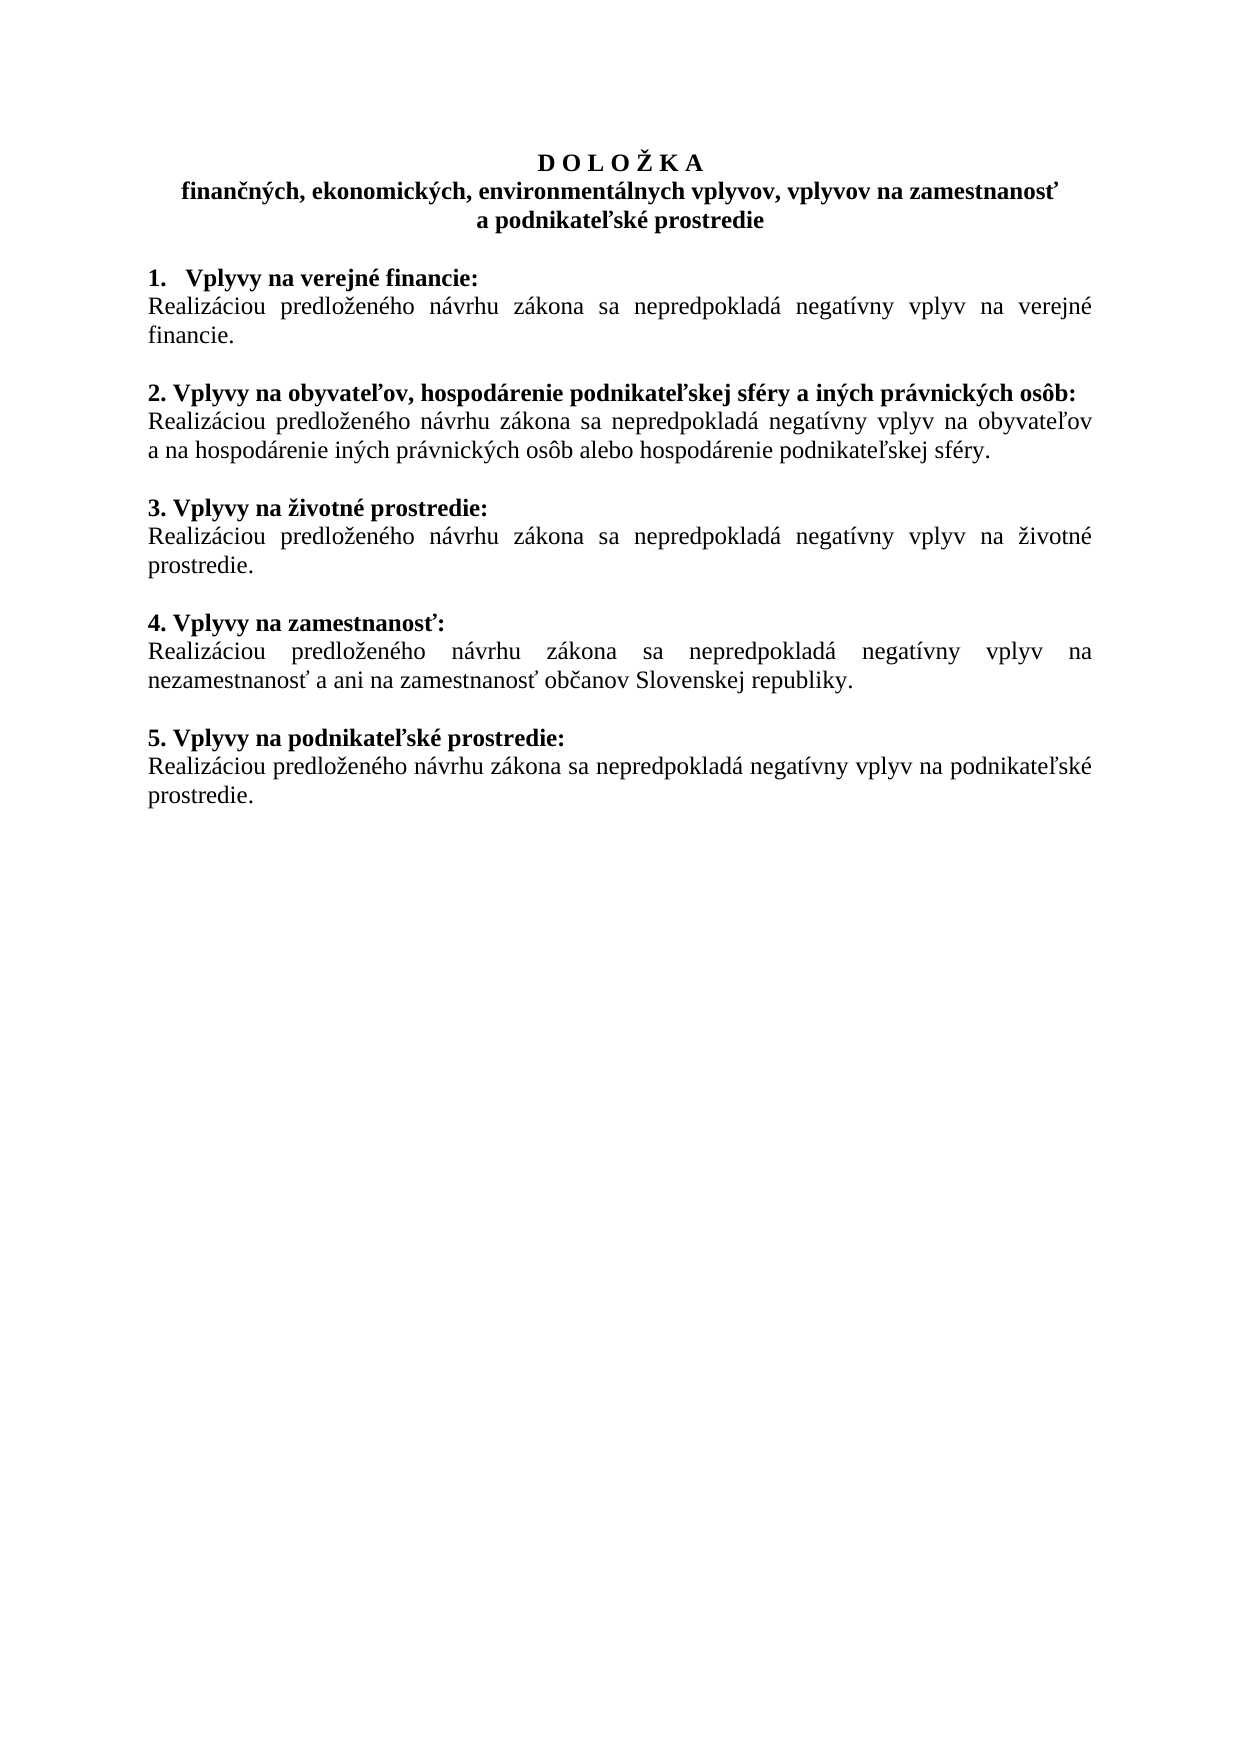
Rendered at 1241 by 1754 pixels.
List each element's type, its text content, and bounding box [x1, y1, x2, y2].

text Realizáciou predloženého návrhu zákona sa nepredpokladá negatívny vplyv na podnikateľské prostredie. [148, 751, 1093, 809]
text finančných, ekonomických, environmentálnych vplyvov, vplyvov na zamestnanosť [148, 176, 1093, 205]
text 5. Vplyvy na podnikateľské prostredie: [148, 723, 1093, 751]
text 3. Vplyvy na životné prostredie: [148, 493, 1093, 521]
text D O L O Ž K A [148, 148, 1093, 176]
list Vplyvy na verejné financie: [148, 263, 1093, 291]
text Realizáciou predloženého návrhu zákona sa nepredpokladá negatívny vplyv na verejné financie. [148, 291, 1093, 349]
text 2. Vplyvy na obyvateľov, hospodárenie podnikateľskej sféry a iných právnických osôb: [148, 378, 1093, 406]
text a podnikateľské prostredie [148, 205, 1093, 234]
text Realizáciou predloženého návrhu zákona sa nepredpokladá negatívny vplyv na životné prostredie. [148, 521, 1093, 579]
text Realizáciou predloženého návrhu zákona sa nepredpokladá negatívny vplyv na obyvateľov a na hospodárenie iných právnických osôb alebo hospodárenie podnikateľskej sféry. [148, 406, 1093, 464]
text Realizáciou predloženého návrhu zákona sa nepredpokladá negatívny vplyv na nezamestnanosť a ani na zamestnanosť občanov Slovenskej republiky. [148, 636, 1093, 694]
text 4. Vplyvy na zamestnanosť: [148, 608, 1093, 636]
